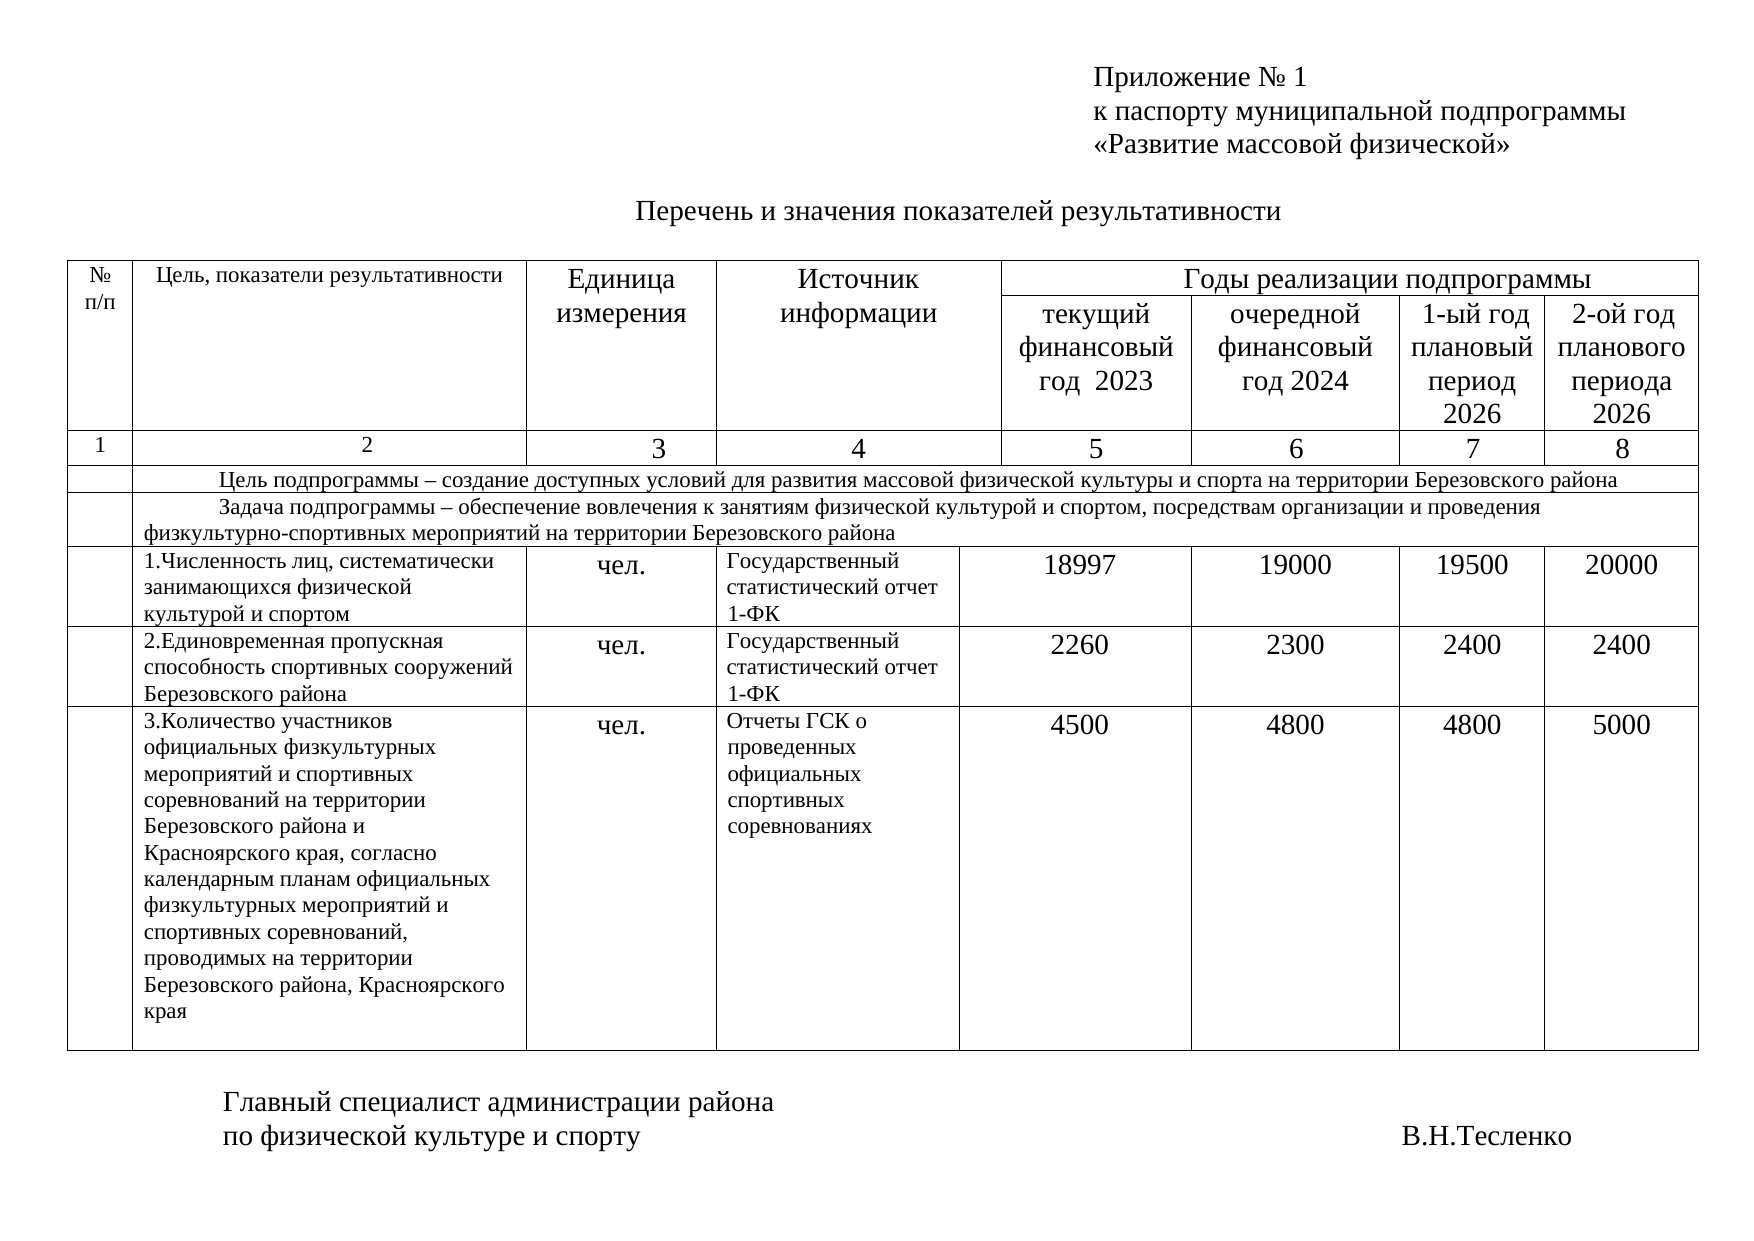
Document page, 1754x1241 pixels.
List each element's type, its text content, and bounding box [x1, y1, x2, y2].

table_cell очередной финансовый год 2024 [1192, 296, 1399, 430]
text Главный специалист администрации района [148, 1084, 1683, 1118]
table_cell 18997 [960, 547, 1191, 626]
table_cell 8 [1545, 431, 1698, 465]
table_cell [68, 493, 132, 546]
table_cell [68, 466, 132, 492]
table_cell чел. [527, 627, 716, 706]
table_cell 4 [717, 431, 1001, 465]
table_cell 3 [527, 431, 716, 465]
text к паспорту муниципальной подпрограммы [1093, 93, 1683, 126]
text Приложение № 1 [1093, 59, 1683, 93]
table_cell Государственный статистический отчет 1-ФК [717, 627, 959, 706]
table_cell 4500 [960, 707, 1191, 1050]
table_cell 2300 [1192, 627, 1399, 706]
table_cell 2400 [1400, 627, 1544, 706]
table_cell Цель подпрограммы – создание доступных условий для развития массовой физической культуры и спорта на территории Березовского района [133, 466, 1698, 492]
table_cell 4800 [1400, 707, 1544, 1050]
table_cell текущий финансовый год 2023 [1002, 296, 1191, 430]
text Перечень и значения показателей результативности [148, 193, 1683, 227]
table_cell чел. [527, 547, 716, 626]
table_cell 1-ый год плановый период 2026 [1400, 296, 1544, 430]
table_cell Отчеты ГСК о проведенных официальных спортивных соревнованиях [717, 707, 959, 1050]
table_cell 7 [1400, 431, 1544, 465]
table_header № п/п [68, 261, 132, 430]
table_cell [68, 547, 132, 626]
table_cell 1 [68, 431, 132, 465]
table_cell 2.Единовременная пропускная способность спортивных сооружений Березовского района [133, 627, 526, 706]
table_cell 2400 [1545, 627, 1698, 706]
table_cell 2260 [960, 627, 1191, 706]
table_header Источник информации [717, 261, 1001, 430]
table_cell Государственный статистический отчет 1-ФК [717, 547, 959, 626]
table_header Единица измерения [527, 261, 716, 430]
table_cell 20000 [1545, 547, 1698, 626]
table_cell 19500 [1400, 547, 1544, 626]
table_cell 2 [133, 431, 526, 465]
table_cell чел. [527, 707, 716, 1050]
table_cell 1.Численность лиц, систематически занимающихся физической культурой и спортом [133, 547, 526, 626]
table_cell 19000 [1192, 547, 1399, 626]
text по физической культуре и спорту В.Н.Тесленко [148, 1118, 1683, 1151]
table_cell 3.Количество участников официальных физкультурных мероприятий и спортивных соревнований на территории Березовского района и Красноярского края, согласно календарным планам официальных физкультурных мероприятий и спортивных соревнований, проводимых на территории Березовского района, Красноярского края [133, 707, 526, 1050]
text «Развитие массовой физической» [1093, 126, 1683, 160]
table_cell 4800 [1192, 707, 1399, 1050]
table_cell [68, 627, 132, 706]
table_cell [68, 707, 132, 1050]
table_cell 6 [1192, 431, 1399, 465]
table_cell 5000 [1545, 707, 1698, 1050]
table_header Цель, показатели результативности [133, 261, 526, 430]
table_cell 5 [1002, 431, 1191, 465]
table_header Годы реализации подпрограммы [1002, 261, 1698, 295]
table_cell 2-ой год планового периода 2026 [1545, 296, 1698, 430]
table_cell Задача подпрограммы – обеспечение вовлечения к занятиям физической культурой и спортом, посредствам организации и проведения физкультурно-спортивных мероприятий на территории Березовского района [133, 493, 1698, 546]
